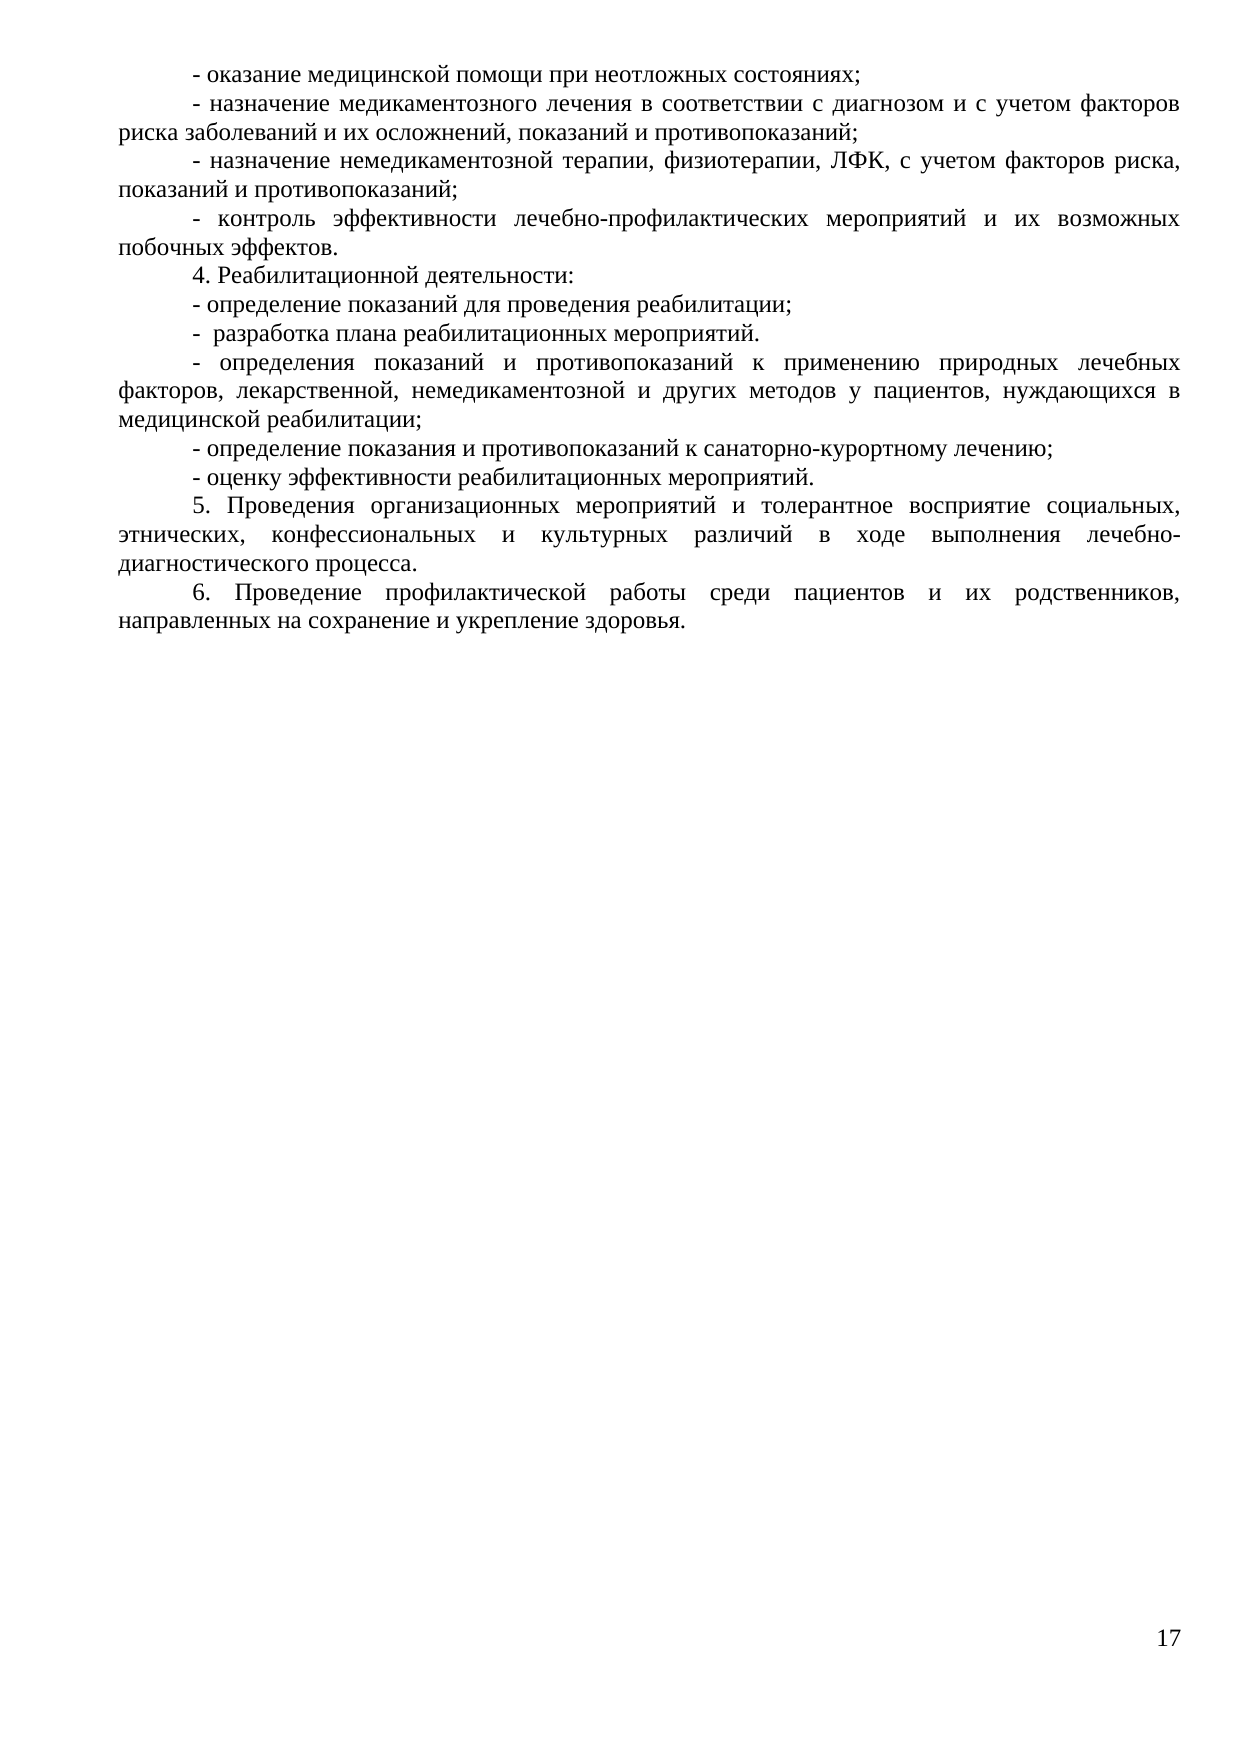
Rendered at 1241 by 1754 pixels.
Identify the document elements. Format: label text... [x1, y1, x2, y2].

text 4. Реабилитационной деятельности: [118, 260, 1181, 289]
text - разработка плана реабилитационных мероприятий. [118, 318, 1181, 347]
text 5. Проведения организационных мероприятий и толерантное восприятие социальных, этнических, конфессиональных и культурных различий в ходе выполнения лечебно-диагностического процесса. [118, 490, 1181, 577]
text - назначение немедикаментозной терапии, физиотерапии, ЛФК, с учетом факторов риска, показаний и противопоказаний; [118, 145, 1181, 203]
text 6. Проведение профилактической работы среди пациентов и их родственников, направленных на сохранение и укрепление здоровья. [118, 577, 1181, 634]
text - контроль эффективности лечебно-профилактических мероприятий и их возможных побочных эффектов. [118, 203, 1181, 260]
text - назначение медикаментозного лечения в соответствии с диагнозом и с учетом факторов риска заболеваний и их осложнений, показаний и противопоказаний; [118, 88, 1181, 145]
text - определения показаний и противопоказаний к применению природных лечебных факторов, лекарственной, немедикаментозной и других методов у пациентов, нуждающихся в медицинской реабилитации; [118, 347, 1181, 433]
text - определение показания и противопоказаний к санаторно-курортному лечению; [118, 433, 1181, 462]
text - оценку эффективности реабилитационных мероприятий. [118, 462, 1181, 490]
text - оказание медицинской помощи при неотложных состояниях; [118, 59, 1181, 88]
text - определение показаний для проведения реабилитации; [118, 289, 1181, 318]
